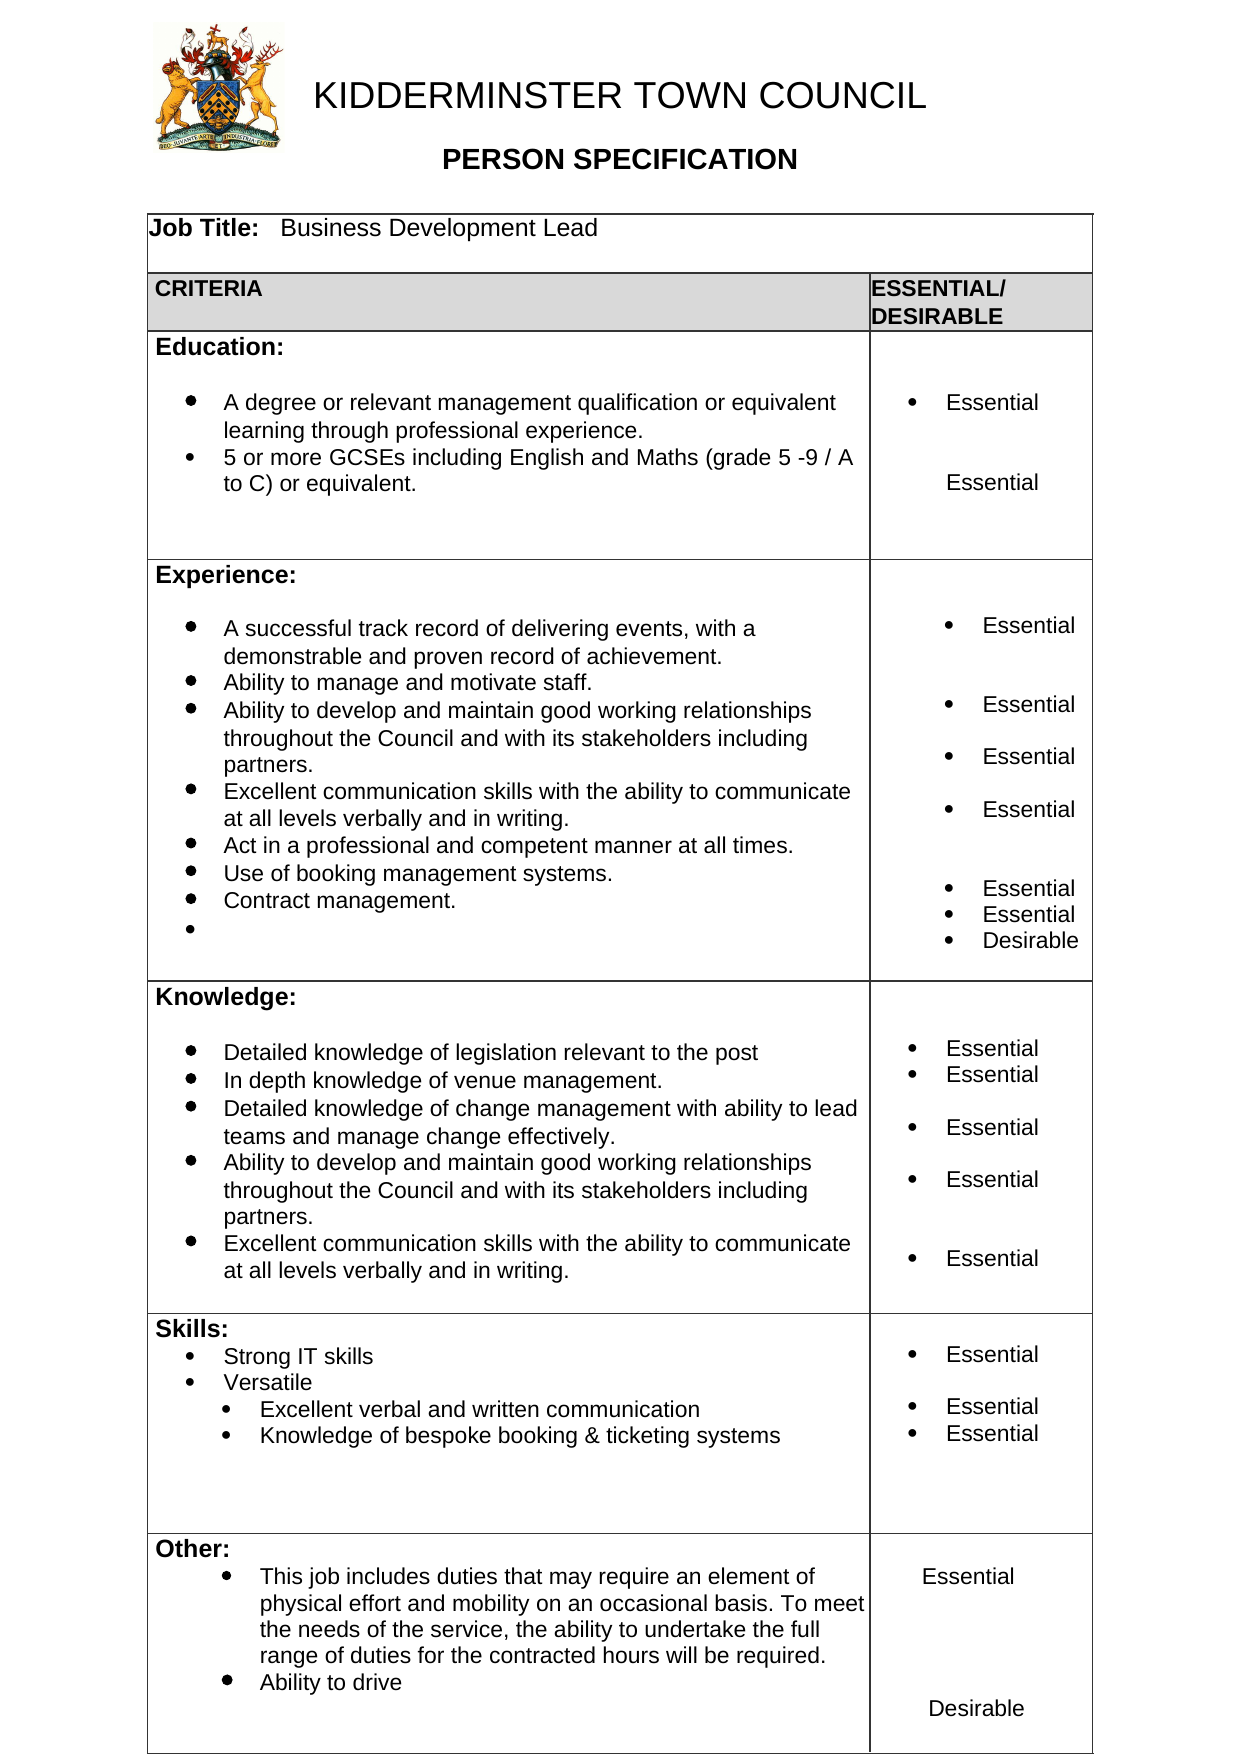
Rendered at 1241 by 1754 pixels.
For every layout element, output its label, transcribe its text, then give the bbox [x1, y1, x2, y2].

picture [153, 22, 285, 142]
table_cell Essential Essential Essential [871, 1314, 1092, 1532]
table_cell ESSENTIAL/ DESIRABLE [871, 274, 1092, 330]
text PERSON SPECIFICATION [75, 142, 1165, 176]
table_cell CRITERIA [148, 274, 869, 330]
table_cell Knowledge: Detailed knowledge of legislation relevant to the post In depth knowledge of venue management. Detailed knowledge of change management with ability to lead teams and manage change effectively. Ability to develop and maintain good working relationships throughout the Council and with its stakeholders including partners. Excellent communication skills with the ability to communicate at all levels verbally and in writing. [148, 982, 869, 1313]
table_cell Essential Desirable [871, 1534, 1092, 1752]
table_cell Experience: A successful track record of delivering events, with a demonstrable and proven record of achievement. Ability to manage and motivate staff. Ability to develop and maintain good working relationships throughout the Council and with its stakeholders including partners. Excellent communication skills with the ability to communicate at all levels verbally and in writing. Act in a professional and competent manner at all times. Use of booking management systems. Contract management. [148, 560, 869, 980]
table_cell Skills: Strong IT skills Versatile Excellent verbal and written communication Knowledge of bespoke booking & ticketing systems [148, 1314, 869, 1532]
table_cell Other: This job includes duties that may require an element of physical effort and mobility on an occasional basis. To meet the needs of the service, the ability to undertake the full range of duties for the contracted hours will be required. Ability to drive [148, 1534, 869, 1752]
table_cell Essential Essential Essential Essential Essential Essential Desirable [871, 560, 1092, 980]
table_cell Essential Essential [871, 332, 1092, 558]
table_cell Education: A degree or relevant management qualification or equivalent learning through professional experience. 5 or more GCSEs including English and Maths (grade 5 -9 / A to C) or equivalent. [148, 332, 869, 558]
table_header Job Title: Business Development Lead [148, 215, 1092, 272]
table_cell Essential Essential Essential Essential Essential [871, 982, 1092, 1313]
